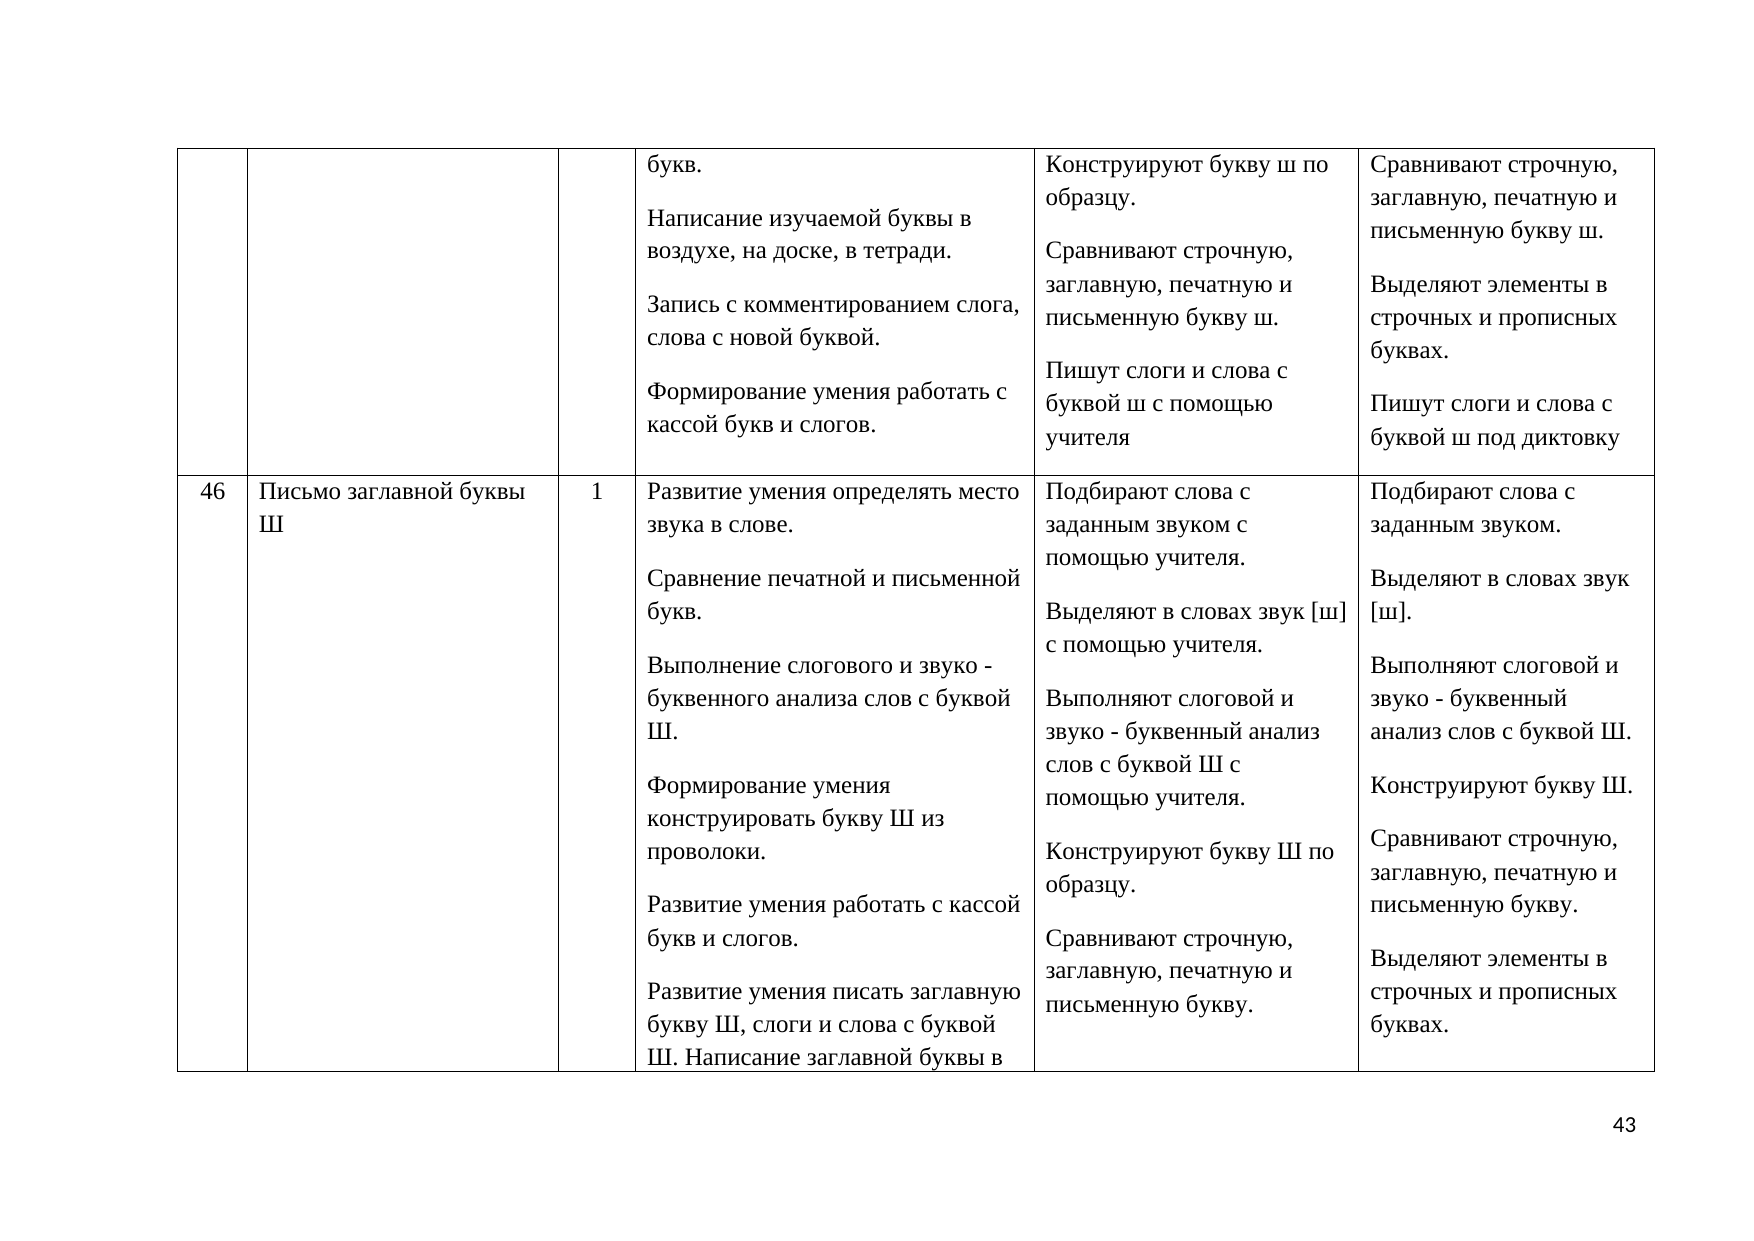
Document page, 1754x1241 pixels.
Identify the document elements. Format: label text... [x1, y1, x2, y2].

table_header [636, 149, 1034, 475]
table_cell 1 [559, 476, 635, 1071]
table_header 1 [559, 149, 635, 475]
table_header 45 [178, 149, 247, 475]
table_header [1035, 149, 1358, 475]
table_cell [636, 476, 1034, 1071]
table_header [248, 149, 558, 475]
table_cell 46 [178, 476, 247, 1071]
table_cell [248, 476, 558, 1071]
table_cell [1359, 476, 1654, 1071]
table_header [1359, 149, 1654, 475]
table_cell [1035, 476, 1358, 1071]
